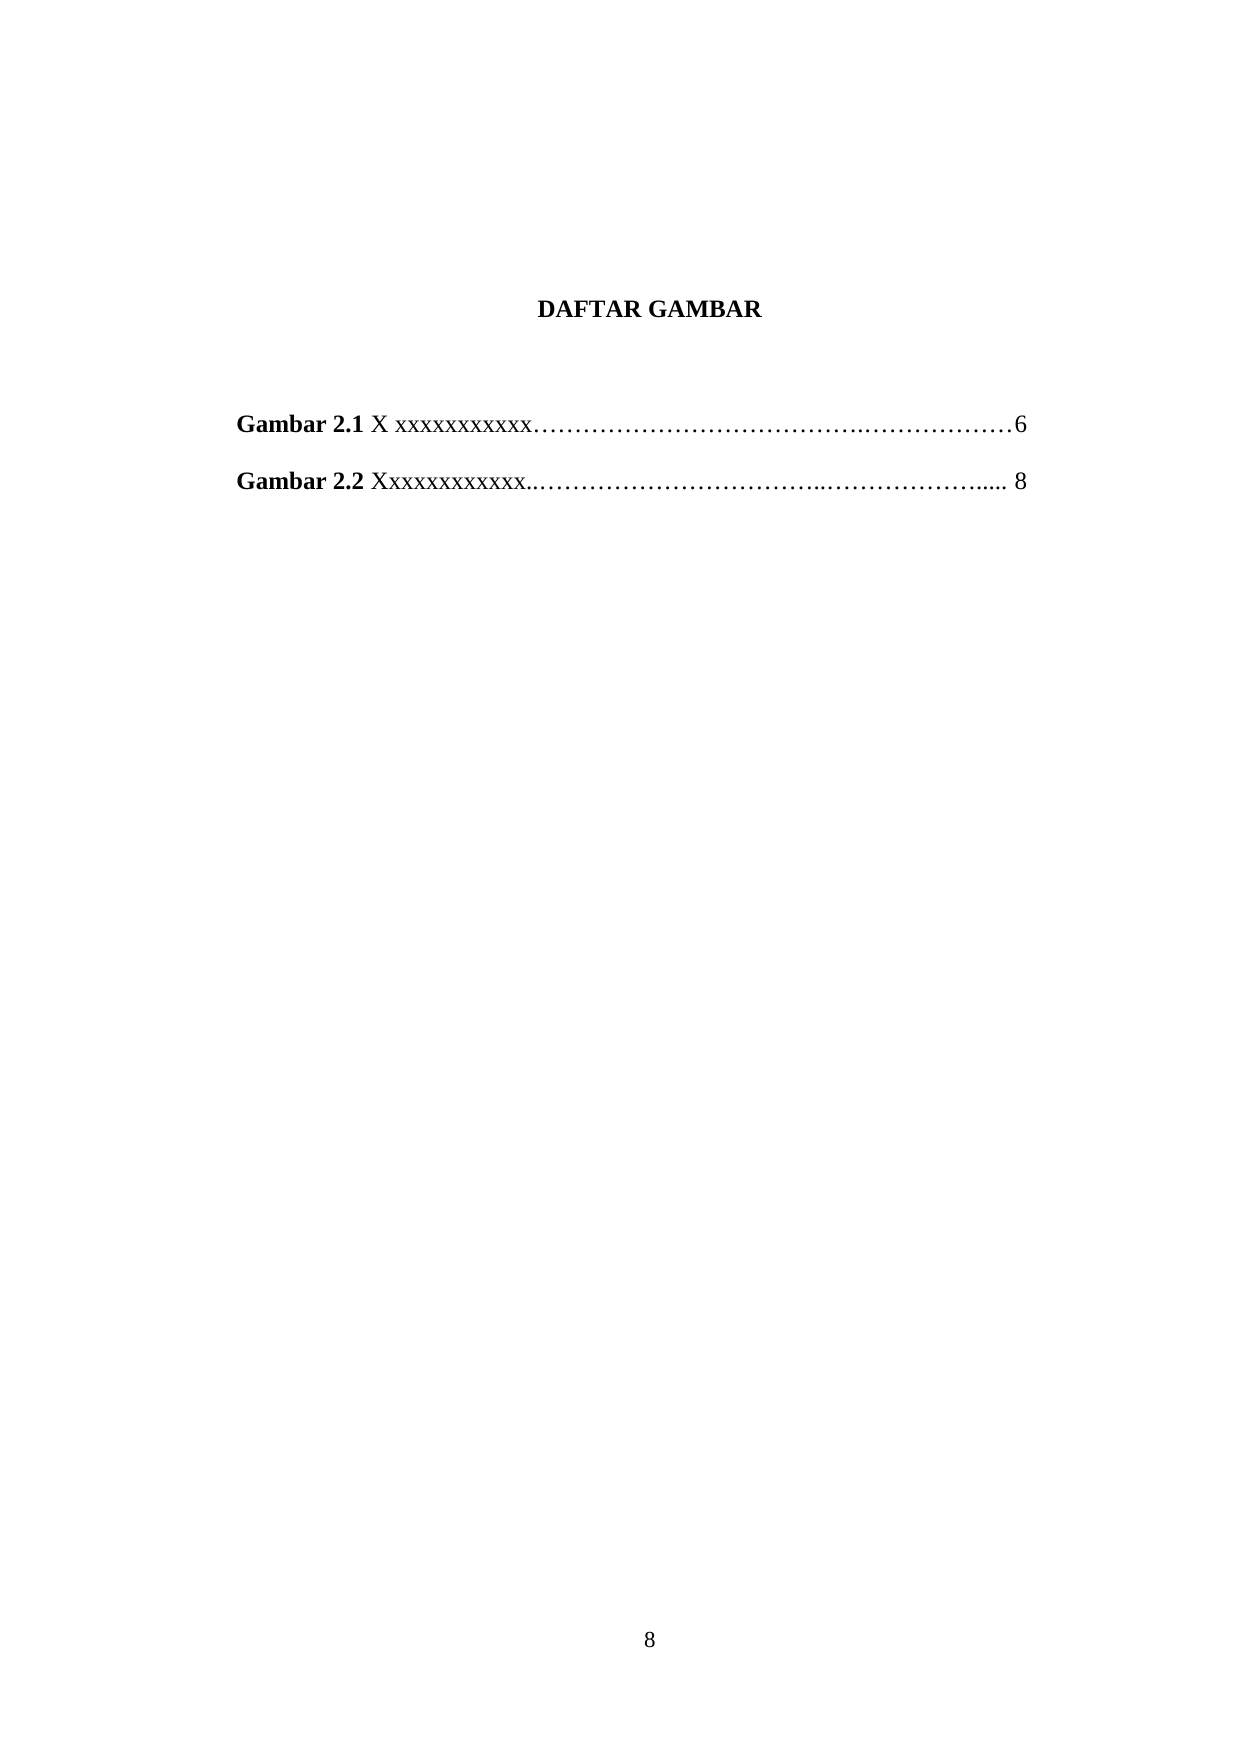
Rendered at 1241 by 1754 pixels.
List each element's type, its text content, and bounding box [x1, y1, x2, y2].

text Gambar 2.1 X xxxxxxxxxxx………………………………….……………… 6 [236, 409, 1063, 437]
text DAFTAR GAMBAR [236, 294, 1063, 322]
text Gambar 2.2 Xxxxxxxxxxxx..……………………………..………………..... 8 [236, 466, 1063, 495]
